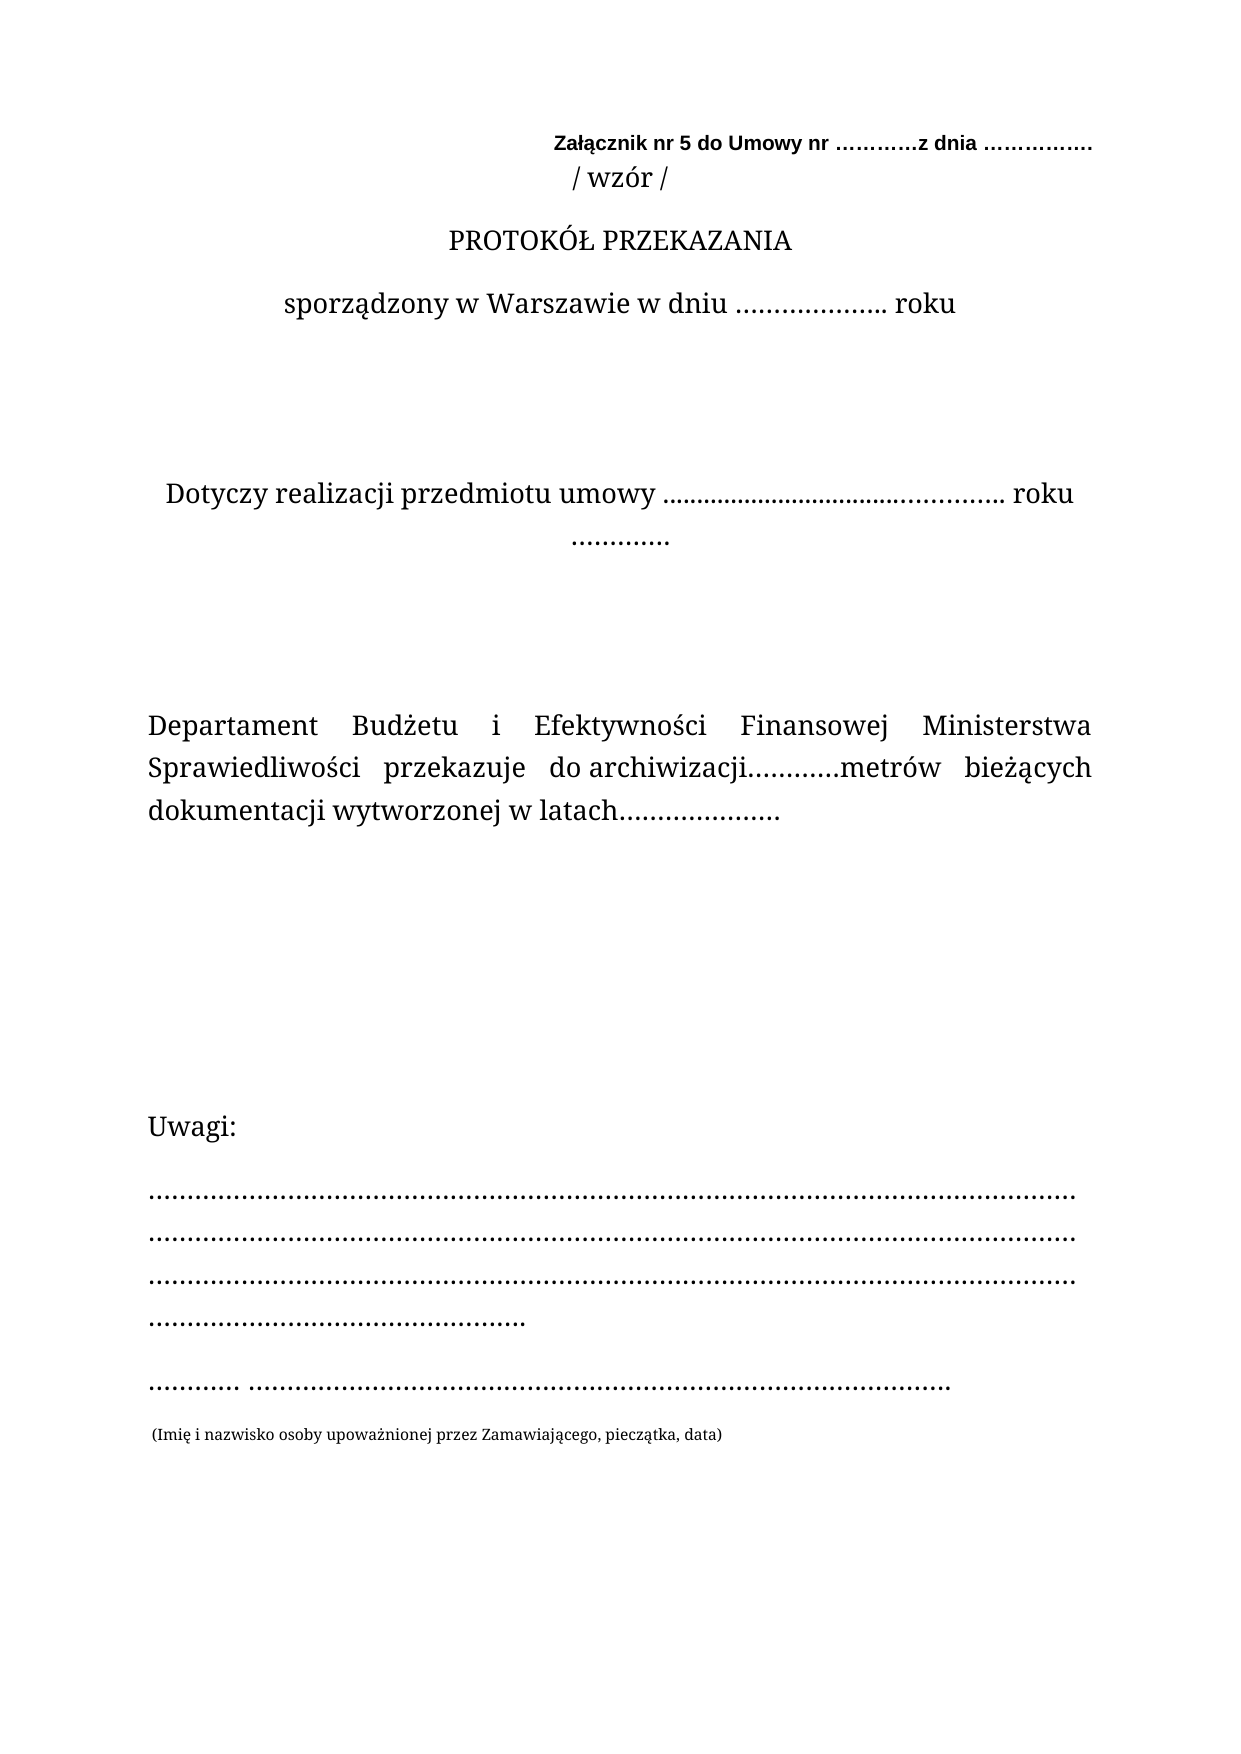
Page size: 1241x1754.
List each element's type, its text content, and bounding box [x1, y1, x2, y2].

text Departament Budżetu i Efektywności Finansowej Ministerstwa Sprawiedliwości przekazuje do archiwizacji…………metrów bieżących dokumentacji wytworzonej w latach………………… [148, 706, 1093, 828]
text ………… ………………………………………………………………………………. [148, 1361, 1093, 1398]
text Dotyczy realizacji przedmiotu umowy ...................................………….. roku …………. [148, 474, 1093, 553]
text / wzór / [148, 158, 1093, 195]
text sporządzony w Warszawie w dniu ……………….. roku [148, 284, 1093, 321]
text PROTOKÓŁ PRZEKAZANIA [148, 221, 1093, 258]
text …………………………………………………………………………………………………………………………………………………………………………………………………………………………………………………………………………………………………………………………………………………………………………. [148, 1171, 1093, 1334]
text Uwagi: [148, 1107, 1093, 1144]
text Załącznik nr 5 do Umowy nr …………z dnia ……………. [148, 131, 1093, 154]
text (Imię i nazwisko osoby upoważnionej przez Zamawiającego, pieczątka, data) [148, 1424, 1093, 1461]
